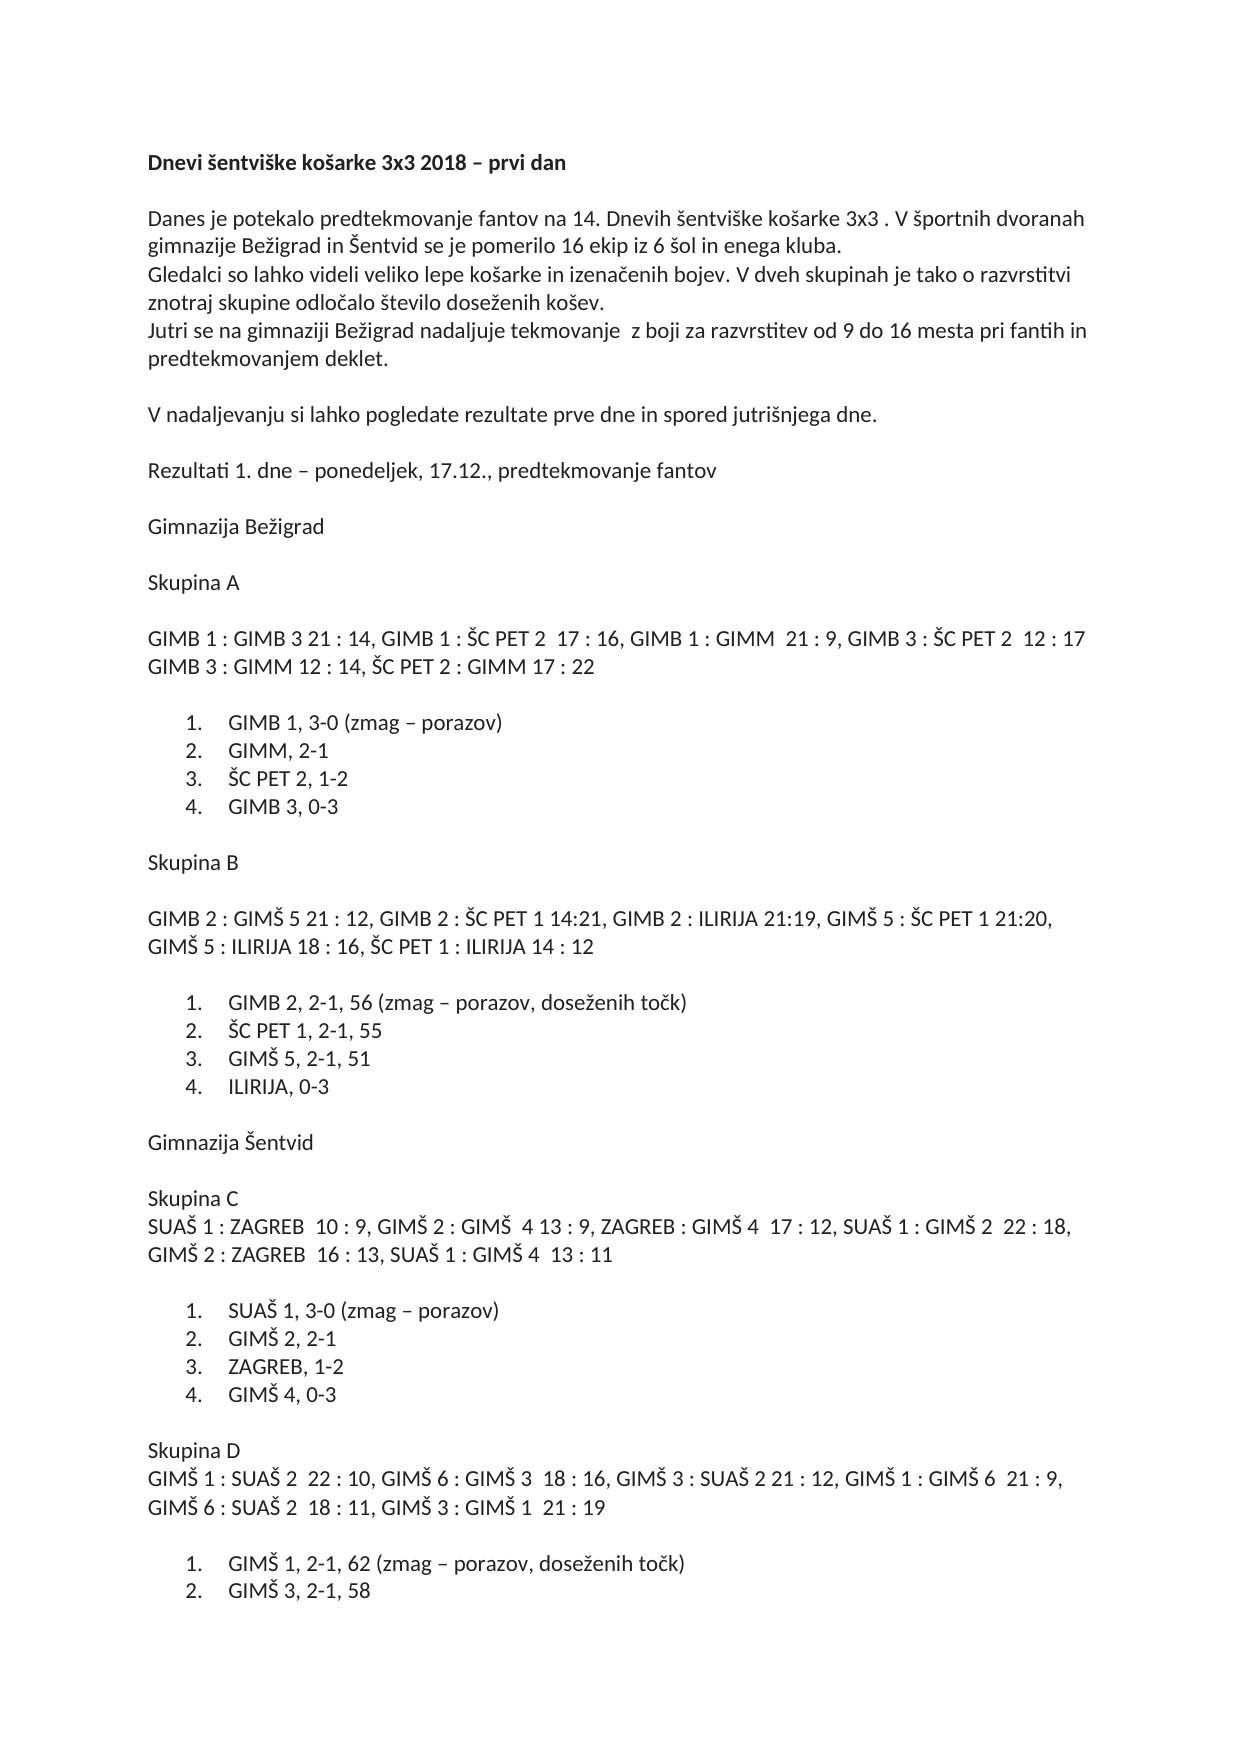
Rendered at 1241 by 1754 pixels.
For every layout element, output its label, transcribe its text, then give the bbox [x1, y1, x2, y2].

text 2. GIMM, 2-1 [185, 736, 1093, 764]
text GIMB 2 : GIMŠ 5 21 : 12, GIMB 2 : ŠC PET 1 14:21, GIMB 2 : ILIRIJA 21:19, GIMŠ 5 : ŠC PET 1 21:20, [148, 904, 1093, 932]
text Skupina C [148, 1184, 1093, 1212]
text Skupina D [148, 1437, 1093, 1464]
text 1. GIMŠ 1, 2-1, 62 (zmag – porazov, doseženih točk) [185, 1549, 1093, 1577]
text Dnevi šentviške košarke 3x3 2018 – prvi dan [148, 148, 1093, 176]
text V nadaljevanju si lahko pogledate rezultate prve dne in spored jutrišnjega dne. [148, 400, 1093, 428]
text 2. GIMŠ 3, 2-1, 58 [185, 1577, 1093, 1605]
text GIMB 1 : GIMB 3 21 : 14, GIMB 1 : ŠC PET 2 17 : 16, GIMB 1 : GIMM 21 : 9, GIMB 3 : ŠC PET 2 12 : 17 [148, 624, 1093, 652]
text GIMB 3 : GIMM 12 : 14, ŠC PET 2 : GIMM 17 : 22 [148, 652, 1093, 680]
text 1. GIMB 2, 2-1, 56 (zmag – porazov, doseženih točk) [185, 988, 1093, 1016]
text GIMŠ 1 : SUAŠ 2 22 : 10, GIMŠ 6 : GIMŠ 3 18 : 16, GIMŠ 3 : SUAŠ 2 21 : 12, GIMŠ 1 : GIMŠ 6 21 : 9, GIMŠ 6 : SUAŠ 2 18 : 11, GIMŠ 3 : GIMŠ 1 21 : 19 [148, 1464, 1093, 1521]
text 2. GIMŠ 2, 2-1 [185, 1324, 1093, 1352]
text Gimnazija Šentvid [148, 1128, 1093, 1156]
text 1. SUAŠ 1, 3-0 (zmag – porazov) [185, 1296, 1093, 1324]
text Gledalci so lahko videli veliko lepe košarke in izenačenih bojev. V dveh skupinah je tako o razvrstitvi znotraj skupine odločalo število doseženih košev. [148, 260, 1093, 316]
text Rezultati 1. dne – ponedeljek, 17.12., predtekmovanje fantov [148, 456, 1093, 484]
text Gimnazija Bežigrad [148, 512, 1093, 540]
text 4. GIMŠ 4, 0-3 [185, 1381, 1093, 1408]
text GIMŠ 5 : ILIRIJA 18 : 16, ŠC PET 1 : ILIRIJA 14 : 12 [148, 932, 1093, 960]
text Danes je potekalo predtekmovanje fantov na 14. Dnevih šentviške košarke 3x3 . V športnih dvoranah gimnazije Bežigrad in Šentvid se je pomerilo 16 ekip iz 6 šol in enega kluba. [148, 204, 1093, 260]
text Jutri se na gimnaziji Bežigrad nadaljuje tekmovanje z boji za razvrstitev od 9 do 16 mesta pri fantih in predtekmovanjem deklet. [148, 316, 1093, 372]
text Skupina B [148, 848, 1093, 876]
text 4. ILIRIJA, 0-3 [185, 1072, 1093, 1100]
text 2. ŠC PET 1, 2-1, 55 [185, 1016, 1093, 1044]
text 1. GIMB 1, 3-0 (zmag – porazov) [185, 708, 1093, 736]
text 3. ZAGREB, 1-2 [185, 1352, 1093, 1381]
text 3. GIMŠ 5, 2-1, 51 [185, 1044, 1093, 1072]
text 4. GIMB 3, 0-3 [185, 792, 1093, 820]
text 3. ŠC PET 2, 1-2 [185, 764, 1093, 792]
text SUAŠ 1 : ZAGREB 10 : 9, GIMŠ 2 : GIMŠ 4 13 : 9, ZAGREB : GIMŠ 4 17 : 12, SUAŠ 1 : GIMŠ 2 22 : 18, GIMŠ 2 : ZAGREB 16 : 13, SUAŠ 1 : GIMŠ 4 13 : 11 [148, 1212, 1093, 1268]
text Skupina A [148, 568, 1093, 596]
